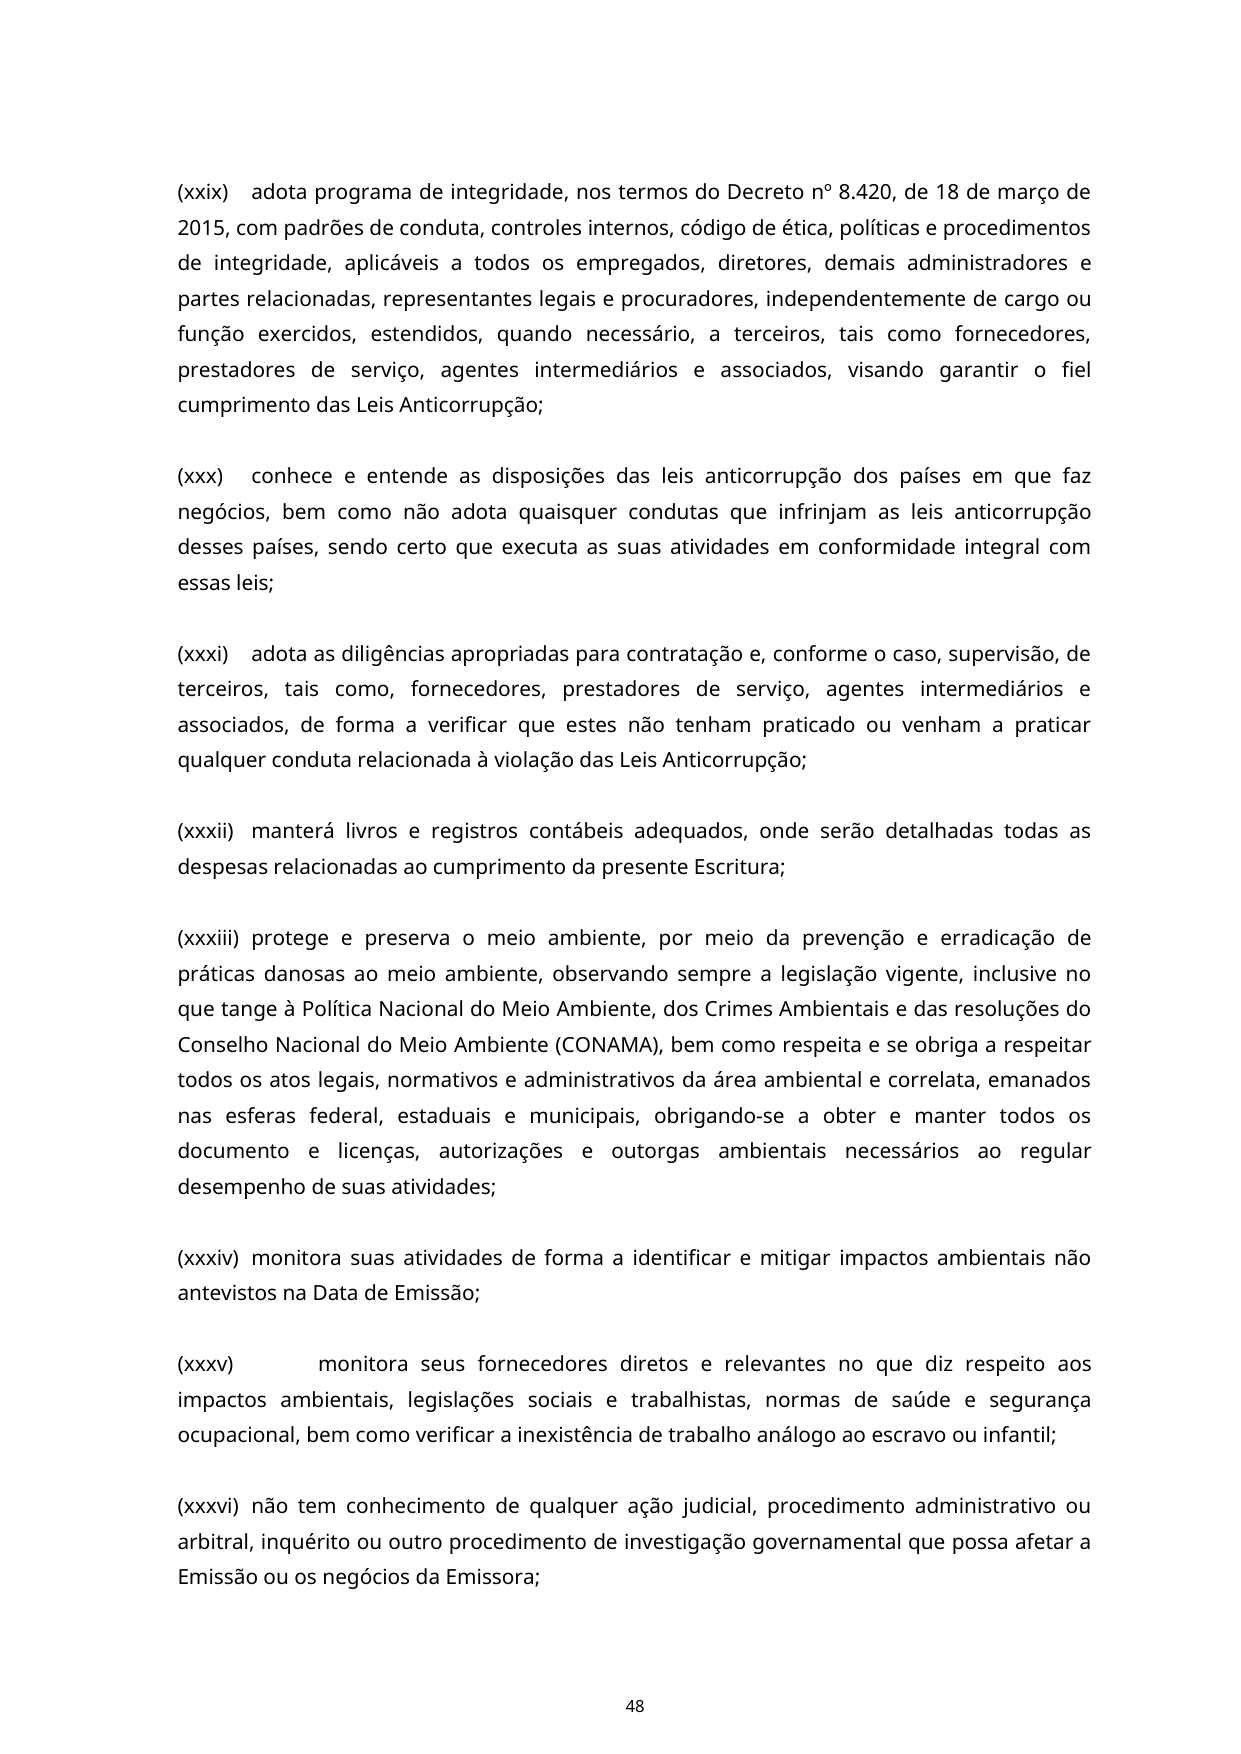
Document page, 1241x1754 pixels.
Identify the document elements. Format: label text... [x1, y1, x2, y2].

list adota programa de integridade, nos termos do Decreto nº 8.420, de 18 de março de 2015, com padrões de conduta, controles internos, código de ética, políticas e procedimentos de integridade, aplicáveis a todos os empregados, diretores, demais administradores e partes relacionadas, representantes legais e procuradores, independentemente de cargo ou função exercidos, estendidos, quando necessário, a terceiros, tais como fornecedores, prestadores de serviço, agentes intermediários e associados, visando garantir o fiel cumprimento das Leis Anticorrupção; [177, 177, 1092, 419]
list adota as diligências apropriadas para contratação e, conforme o caso, supervisão, de terceiros, tais como, fornecedores, prestadores de serviço, agentes intermediários e associados, de forma a verificar que estes não tenham praticado ou venham a praticar qualquer conduta relacionada à violação das Leis Anticorrupção; [177, 639, 1092, 774]
list não tem conhecimento de qualquer ação judicial, procedimento administrativo ou arbitral, inquérito ou outro procedimento de investigação governamental que possa afetar a Emissão ou os negócios da Emissora; [177, 1491, 1092, 1591]
list protege e preserva o meio ambiente, por meio da prevenção e erradicação de práticas danosas ao meio ambiente, observando sempre a legislação vigente, inclusive no que tange à Política Nacional do Meio Ambiente, dos Crimes Ambientais e das resoluções do Conselho Nacional do Meio Ambiente (CONAMA), bem como respeita e se obriga a respeitar todos os atos legais, normativos e administrativos da área ambiental e correlata, emanados nas esferas federal, estaduais e municipais, obrigando-se a obter e manter todos os documento e licenças, autorizações e outorgas ambientais necessários ao regular desempenho de suas atividades; [177, 923, 1092, 1200]
list monitora suas atividades de forma a identificar e mitigar impactos ambientais não antevistos na Data de Emissão; [177, 1243, 1092, 1307]
list monitora seus fornecedores diretos e relevantes no que diz respeito aos impactos ambientais, legislações sociais e trabalhistas, normas de saúde e segurança ocupacional, bem como verificar a inexistência de trabalho análogo ao escravo ou infantil; [177, 1349, 1092, 1449]
list conhece e entende as disposições das leis anticorrupção dos países em que faz negócios, bem como não adota quaisquer condutas que infrinjam as leis anticorrupção desses países, sendo certo que executa as suas atividades em conformidade integral com essas leis; [177, 461, 1092, 596]
list manterá livros e registros contábeis adequados, onde serão detalhadas todas as despesas relacionadas ao cumprimento da presente Escritura; [177, 817, 1092, 881]
